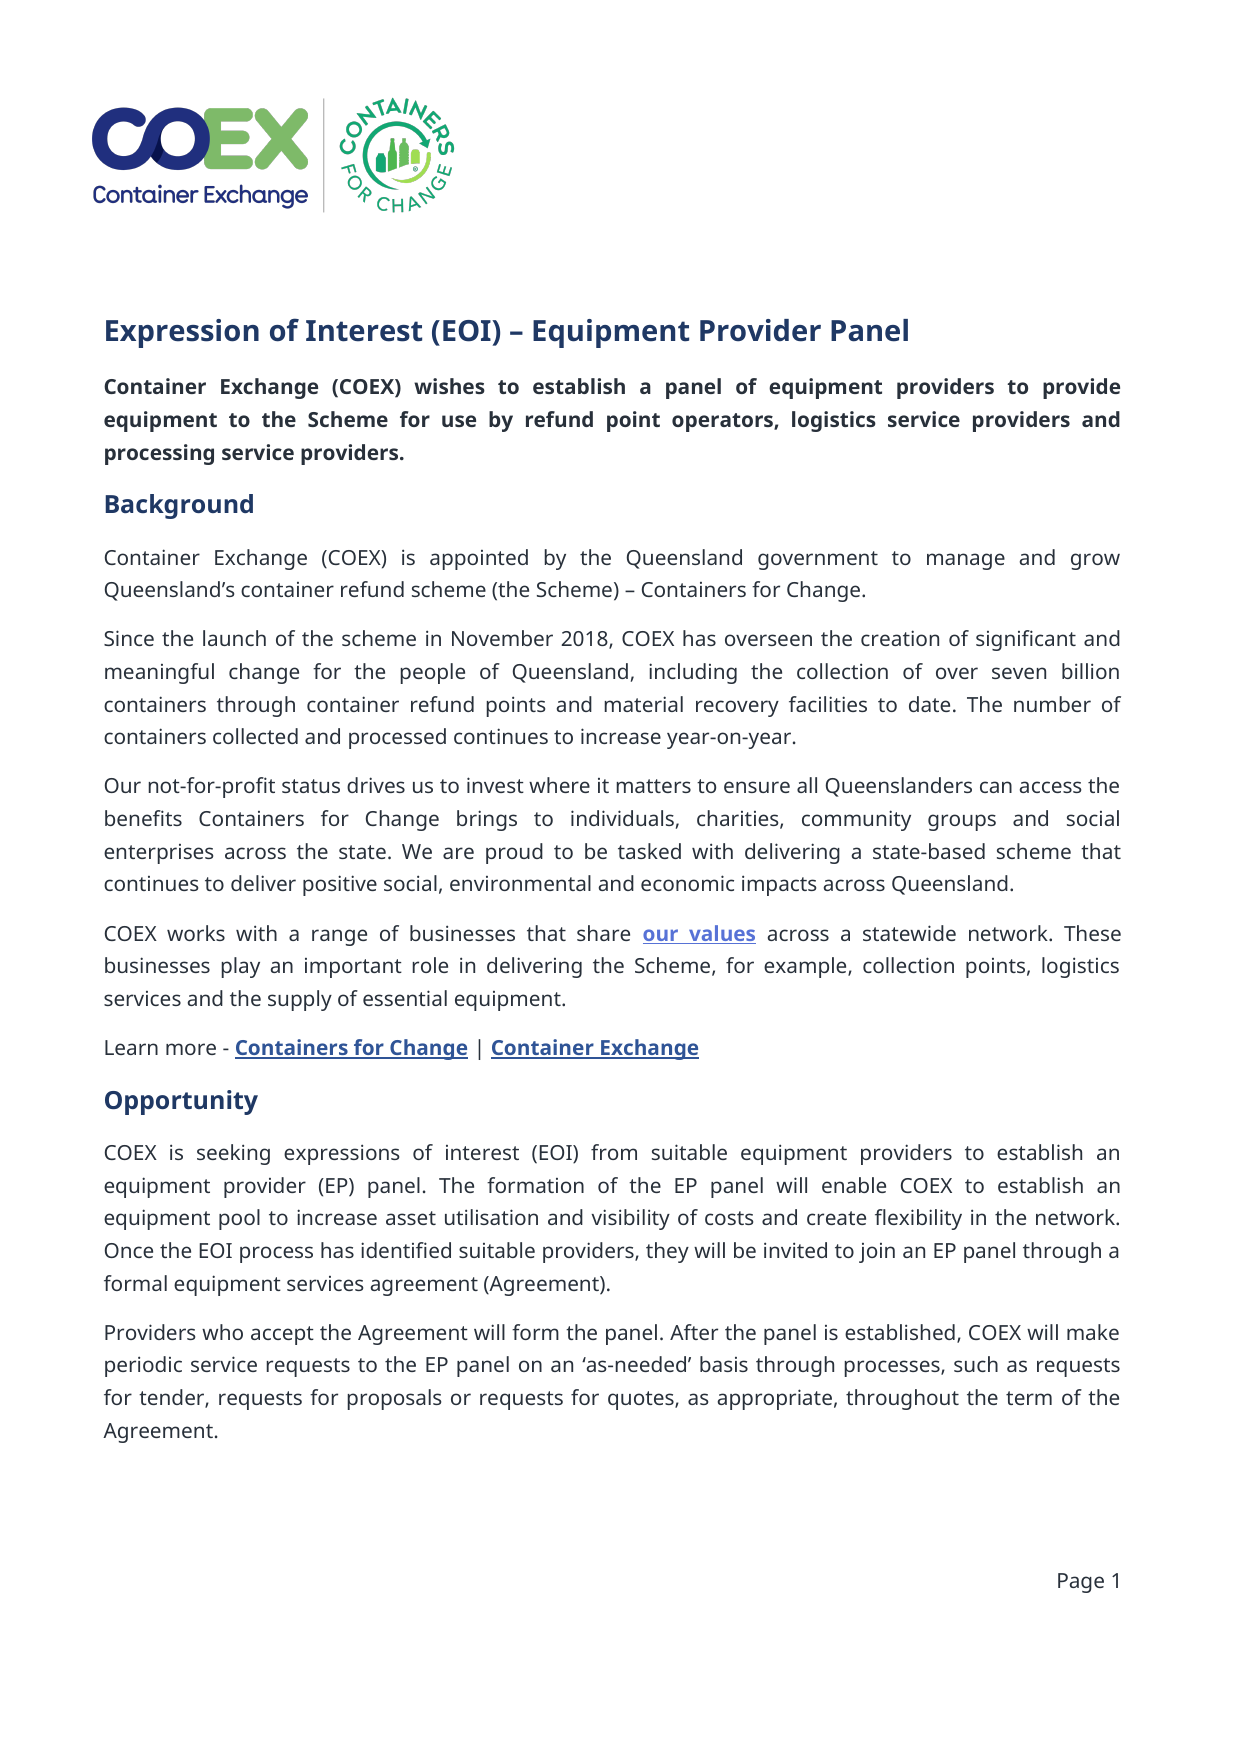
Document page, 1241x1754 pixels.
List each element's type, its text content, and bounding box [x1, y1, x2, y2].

text Providers who accept the Agreement will form the panel. After the panel is established, COEX will make periodic service requests to the EP panel on an ‘as-needed’ basis through processes, such as requests for tender, requests for proposals or requests for quotes, as appropriate, throughout the term of the Agreement. [103, 1318, 1122, 1444]
text Our not-for-profit status drives us to invest where it matters to ensure all Queenslanders can access the benefits Containers for Change brings to individuals, charities, community groups and social enterprises across the state. We are proud to be tasked with delivering a state-based scheme that continues to deliver positive social, environmental and economic impacts across Queensland. [103, 772, 1122, 898]
text COEX is seeking expressions of interest (EOI) from suitable equipment providers to establish an equipment provider (EP) panel. The formation of the EP panel will enable COEX to establish an equipment pool to increase asset utilisation and visibility of costs and create flexibility in the network. Once the EOI process has identified suitable providers, they will be invited to join an EP panel through a formal equipment services agreement (Agreement). [103, 1138, 1122, 1297]
text Background [103, 487, 1122, 521]
text Expression of Interest (EOI) – Equipment Provider Panel [103, 310, 1143, 350]
text Learn more - Containers for Change | Container Exchange [103, 1033, 1122, 1062]
text COEX works with a range of businesses that share our values across a statewide network. These businesses play an important role in delivering the Scheme, for example, collection points, logistics services and the supply of essential equipment. [103, 919, 1122, 1012]
text Container Exchange (COEX) wishes to establish a panel of equipment providers to provide equipment to the Scheme for use by refund point operators, logistics service providers and processing service providers. [103, 372, 1122, 466]
text Container Exchange (COEX) is appointed by the Queensland government to manage and grow Queensland’s container refund scheme (the Scheme) – Containers for Change. [103, 543, 1122, 604]
text Opportunity [103, 1082, 1122, 1117]
text Since the launch of the scheme in November 2018, COEX has overseen the creation of significant and meaningful change for the people of Queensland, including the collection of over seven billion containers through container refund points and material recovery facilities to date. The number of containers collected and processed continues to increase year-on-year. [103, 624, 1122, 751]
picture [53, 53, 493, 257]
